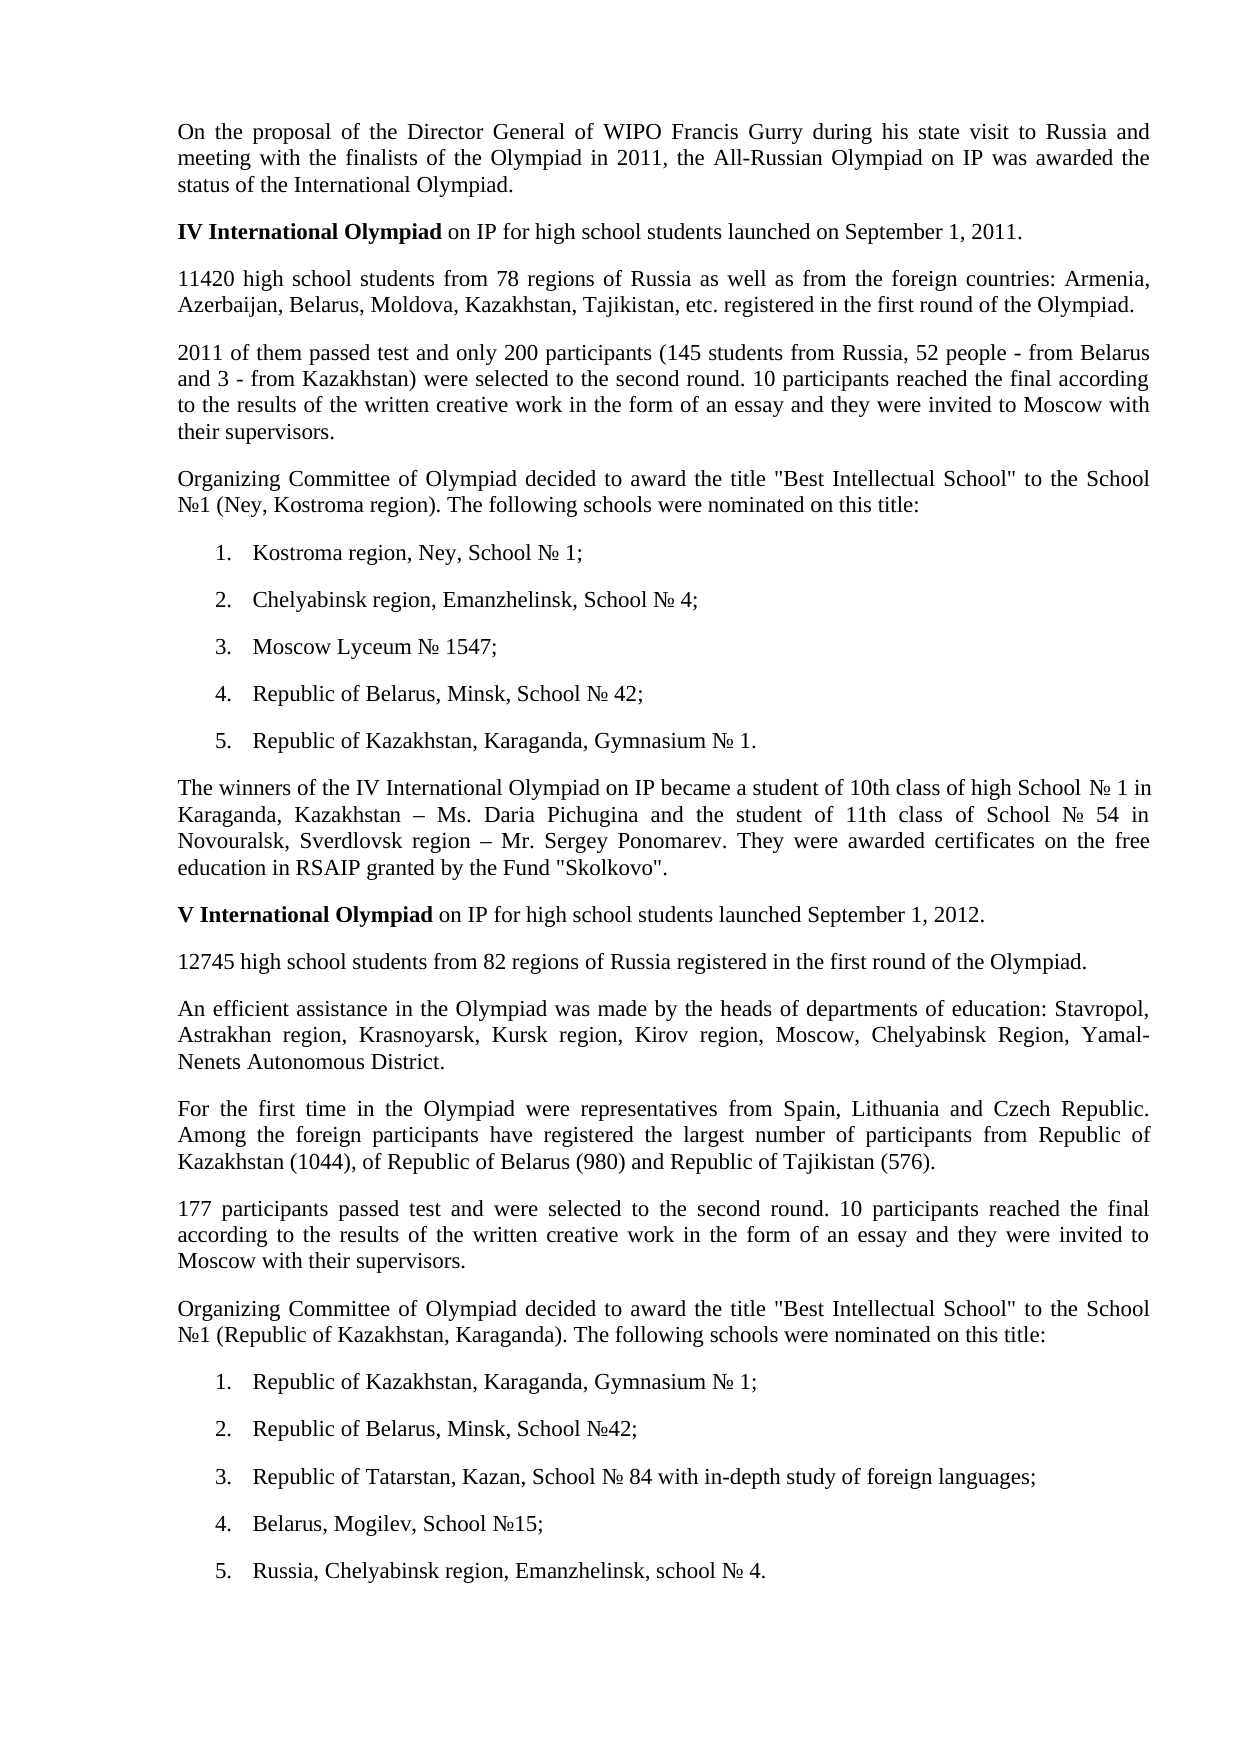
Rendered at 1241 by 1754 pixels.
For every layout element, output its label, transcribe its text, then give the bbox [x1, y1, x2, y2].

text 2011 of them passed test and only 200 participants (145 students from , 52 people - from and 3 - from ) were selected to the second round. 10 participants reached the final according to the results of the written creative work in the form of an essay and they were invited to with their supervisors. [177, 339, 1152, 444]
list of , , Gymnasium № 1; [215, 1368, 1152, 1395]
text 11420 high school students from 78 regions of as well as from the foreign countries: , , , , , , etc. registered in the first round of the Olympiad. [177, 265, 1152, 318]
list of , , School № 84 with in-depth study of foreign languages; [215, 1463, 1152, 1489]
text Organizing Committee of Olympiad decided to award the title " " to the School №1 ( of , ). The following schools were nominated on this title: [177, 1295, 1152, 1347]
text An efficient assistance in the Olympiad was made by the heads of departments of education: , region, , region, region, , Chelyabinsk Region, Yamal-Nenets Autonomous District. [177, 995, 1152, 1074]
list region, Ney, School № 1; [215, 538, 1152, 565]
list of , , School №42; [215, 1416, 1152, 1442]
list of , , School № 42; [215, 680, 1152, 706]
text 12745 high school students from 82 regions of registered in the first round of the Olympiad. [177, 948, 1152, 974]
list , , School №15; [215, 1510, 1152, 1536]
text For the first time in the Olympiad were representatives from , and . Among the foreign participants have registered the largest number of participants from of (1044), of of (980) and (576). [177, 1095, 1152, 1174]
text Organizing Committee of Olympiad decided to award the title " " to the School №1 (Ney, region). The following schools were nominated on this title: [177, 465, 1152, 518]
list , region, Emanzhelinsk, school № 4. [215, 1557, 1152, 1583]
text IV International Olympiad on IP for high school students launched on September 1, 2011. [177, 218, 1152, 244]
text V International Olympiad on IP for high school students launched September 1, 2012. [177, 901, 1152, 927]
text On the proposal of the Director General of WIPO Francis Gurry during his state visit to and meeting with the finalists of the Olympiad in 2011, the All-Russian Olympiad on IP was awarded the status of the International Olympiad. [177, 118, 1152, 197]
text 177 participants passed test and were selected to the second round. 10 participants reached the final according to the results of the written creative work in the form of an essay and they were invited to with their supervisors. [177, 1195, 1152, 1274]
text The winners of the IV International Olympiad on IP became a student of 10th class of high School № , – Ms. Daria Pichugina and the student of 11th class of School № Novouralsk, region – Mr. Sergey Ponomarev. They were awarded certificates on the free education in RSAIP granted by the Fund "Skolkovo". [177, 774, 1152, 880]
list of , , Gymnasium № 1. [215, 727, 1152, 754]
list region, Emanzhelinsk, School № 4; [215, 586, 1152, 612]
list Lyceum № 1547; [215, 633, 1152, 659]
